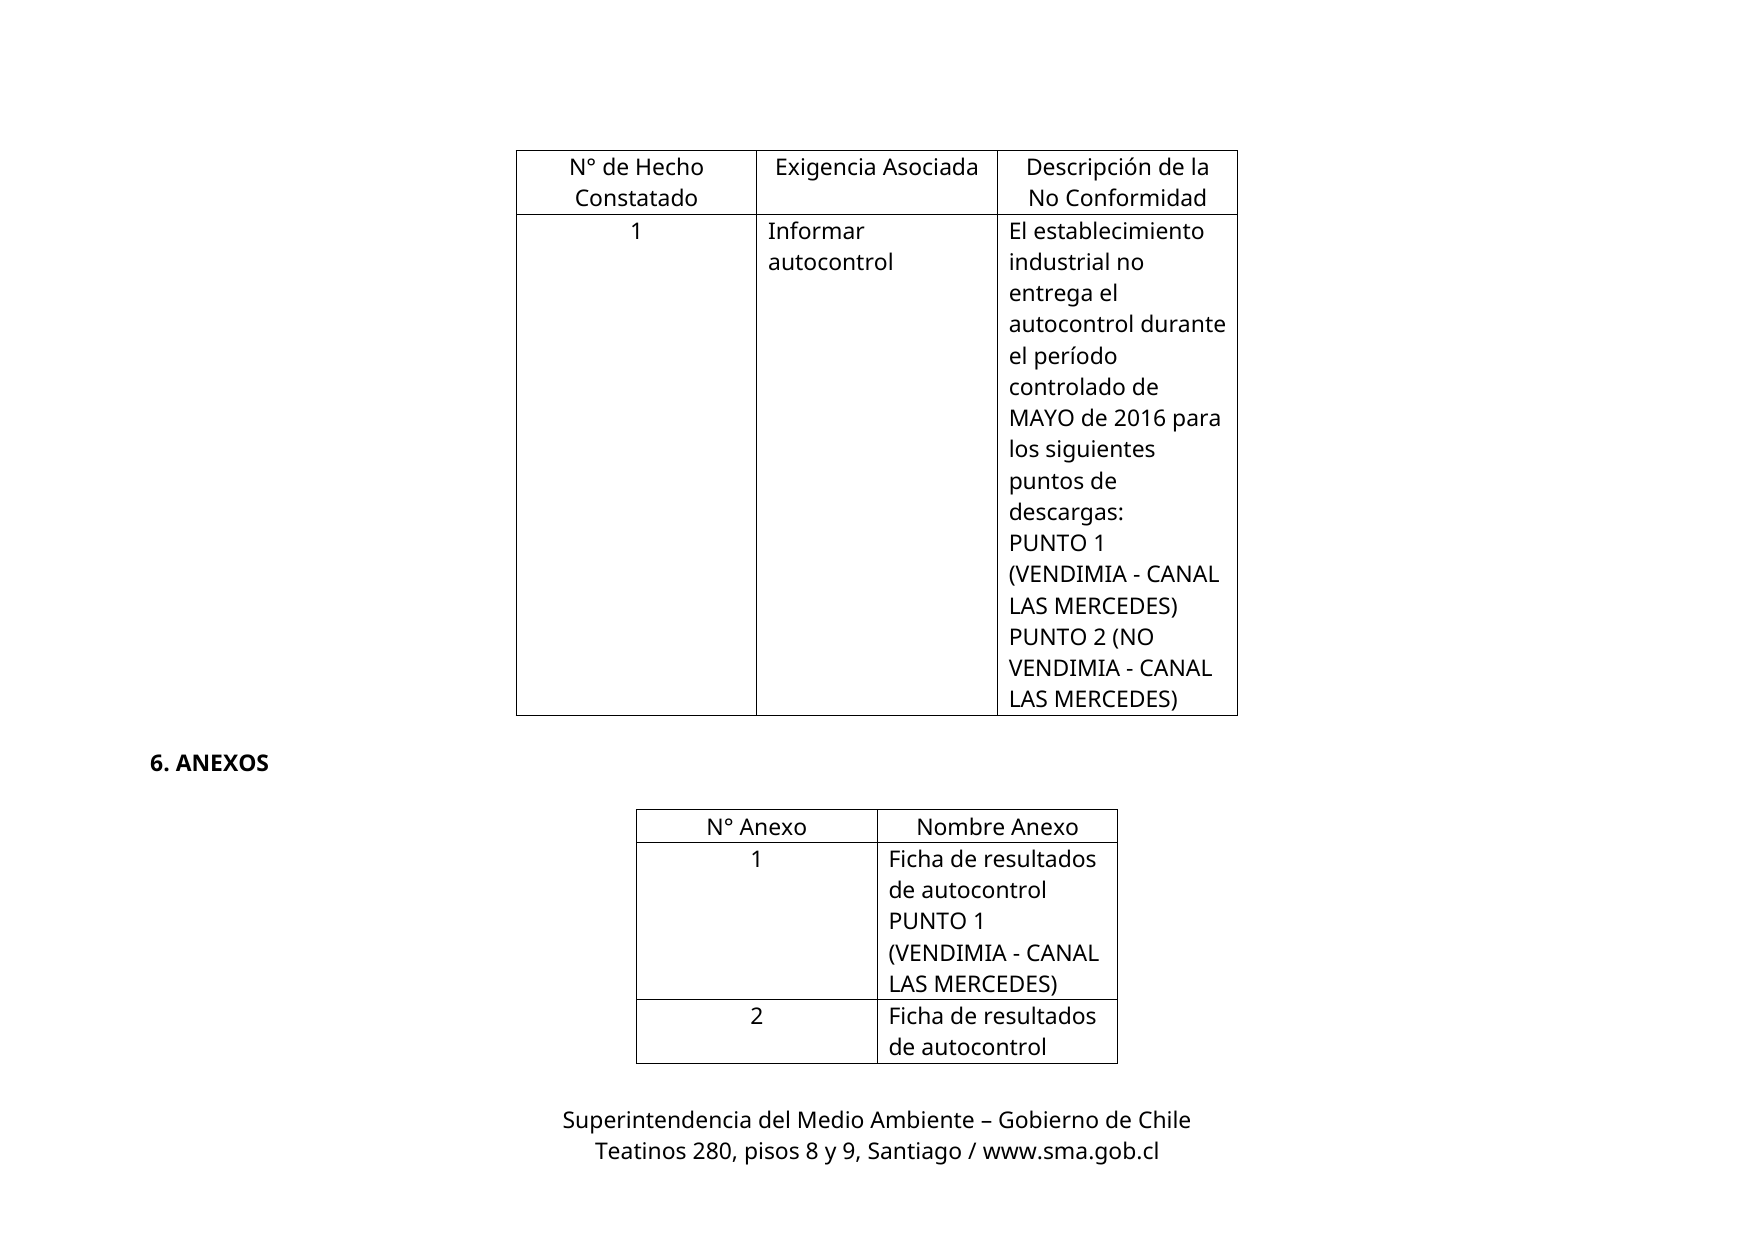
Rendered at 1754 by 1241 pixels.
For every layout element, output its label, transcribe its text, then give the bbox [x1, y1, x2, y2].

table_cell El establecimiento industrial no entrega el autocontrol durante el período controlado de MAYO de 2016 para los siguientes puntos de descargas: PUNTO 1 (VENDIMIA - CANAL LAS MERCEDES) PUNTO 2 (NO VENDIMIA - CANAL LAS MERCEDES) [998, 215, 1237, 714]
table_cell 1 [637, 843, 877, 999]
table_cell 2 [637, 1000, 877, 1062]
table_cell Informar autocontrol [757, 215, 997, 714]
table_header N° de Hecho Constatado [517, 151, 756, 213]
table_cell 1 [517, 215, 756, 714]
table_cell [878, 1000, 1117, 1062]
table_header Exigencia Asociada [757, 151, 997, 213]
text 6. ANEXOS [150, 716, 1604, 778]
table_header Nombre Anexo [878, 810, 1117, 842]
table_header N° Anexo [637, 810, 877, 842]
table_cell Ficha de resultados de autocontrol PUNTO 1 (VENDIMIA - CANAL LAS MERCEDES) [878, 843, 1117, 999]
table_header Descripción de la No Conformidad [998, 151, 1237, 213]
